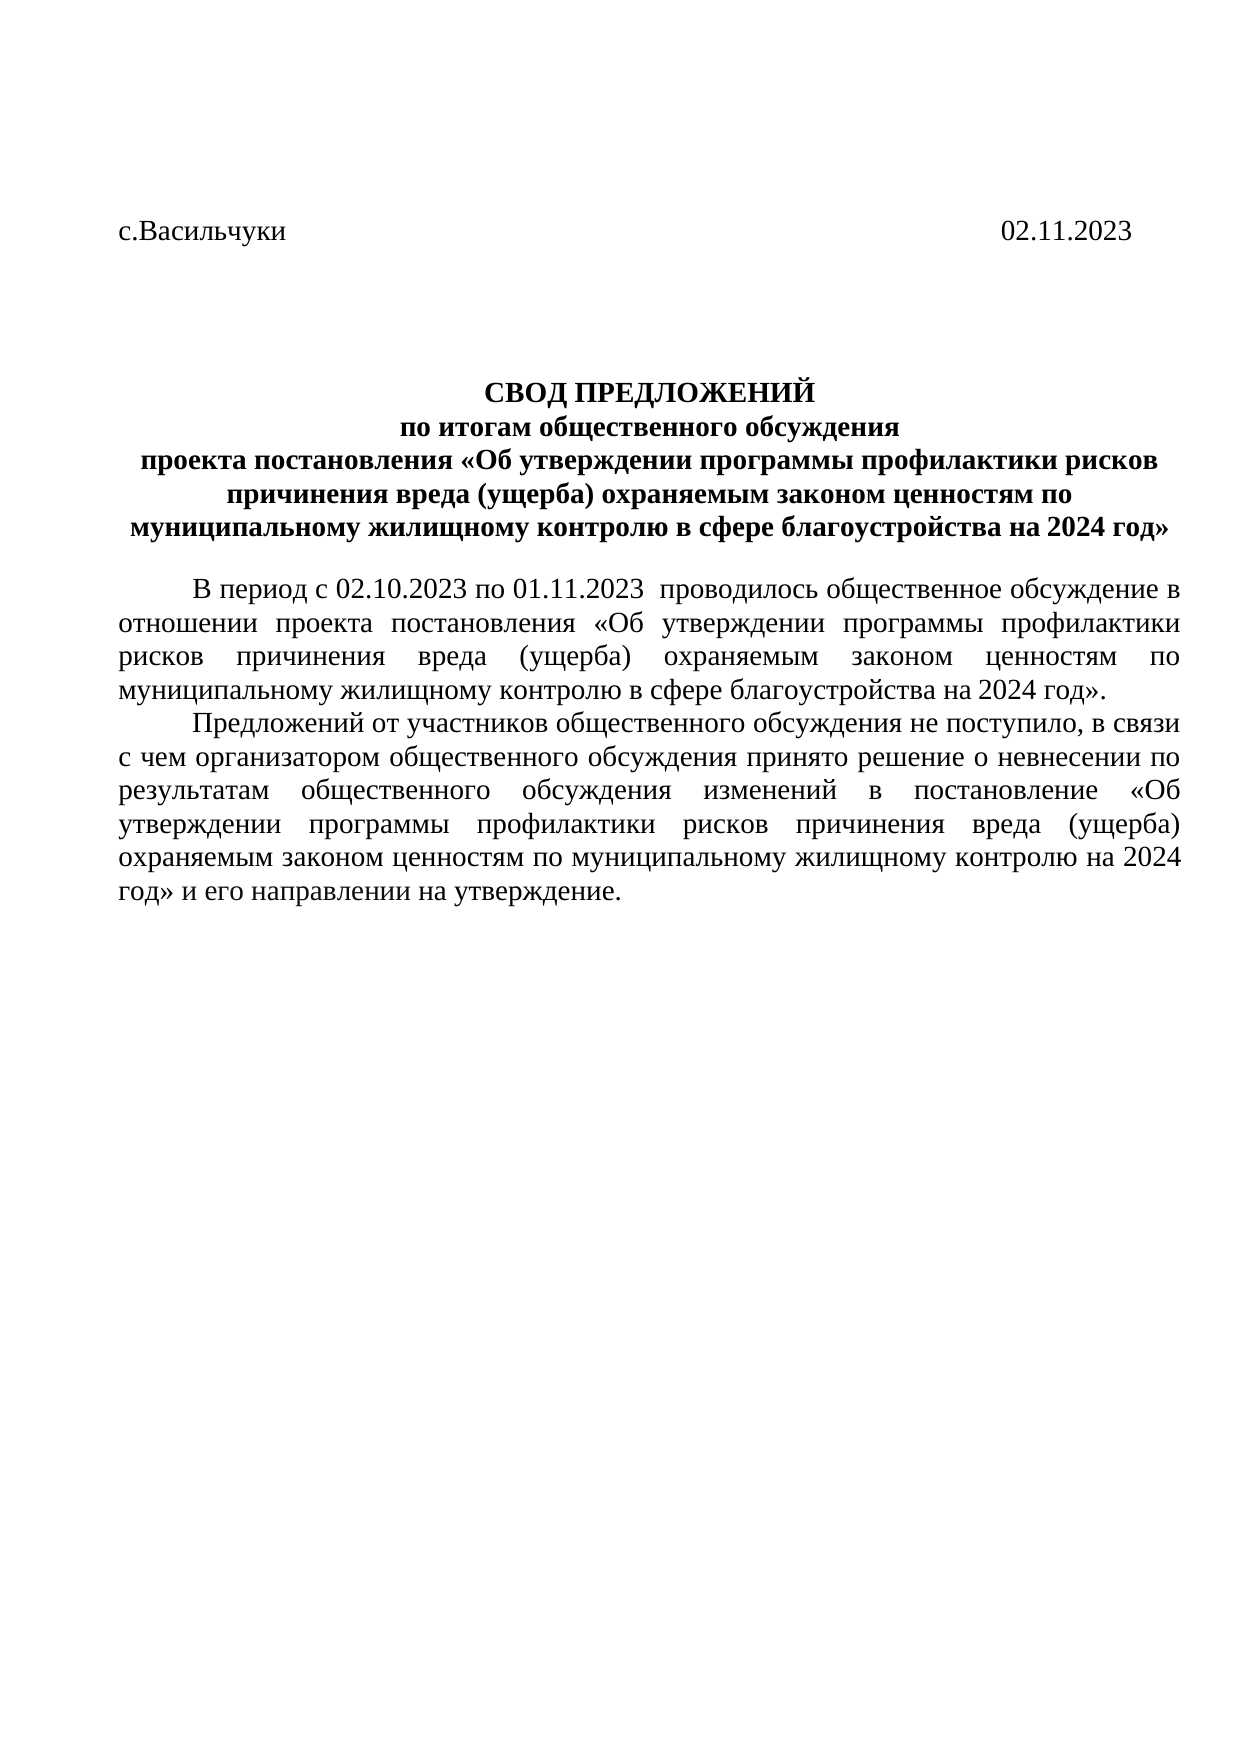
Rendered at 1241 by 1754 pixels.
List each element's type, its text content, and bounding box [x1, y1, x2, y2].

text проекта постановления «Об утверждении программы профилактики рисков причинения вреда (ущерба) охраняемым законом ценностям по муниципальному жилищному контролю в сфере благоустройства на 2024 год» [118, 442, 1181, 543]
text В период с 02.10.2023 по 01.11.2023 проводилось общественное обсуждение в отношении проекта постановления «Об утверждении программы профилактики рисков причинения вреда (ущерба) охраняемым законом ценностям по муниципальному жилищному контролю в сфере благоустройства на 2024 год». [118, 571, 1181, 705]
text Предложений от участников общественного обсуждения не поступило, в связи с чем организатором общественного обсуждения принято решение о невнесении по результатам общественного обсуждения изменений в постановление «Об утверждении программы профилактики рисков причинения вреда (ущерба) охраняемым законом ценностям по муниципальному жилищному контролю на 2024 год» и его направлении на утверждение. [118, 705, 1181, 907]
text по итогам общественного обсуждения [118, 409, 1181, 442]
text с.Васильчуки 02.11.2023 [118, 213, 1181, 247]
text СВОД ПРЕДЛОЖЕНИЙ [118, 375, 1181, 409]
